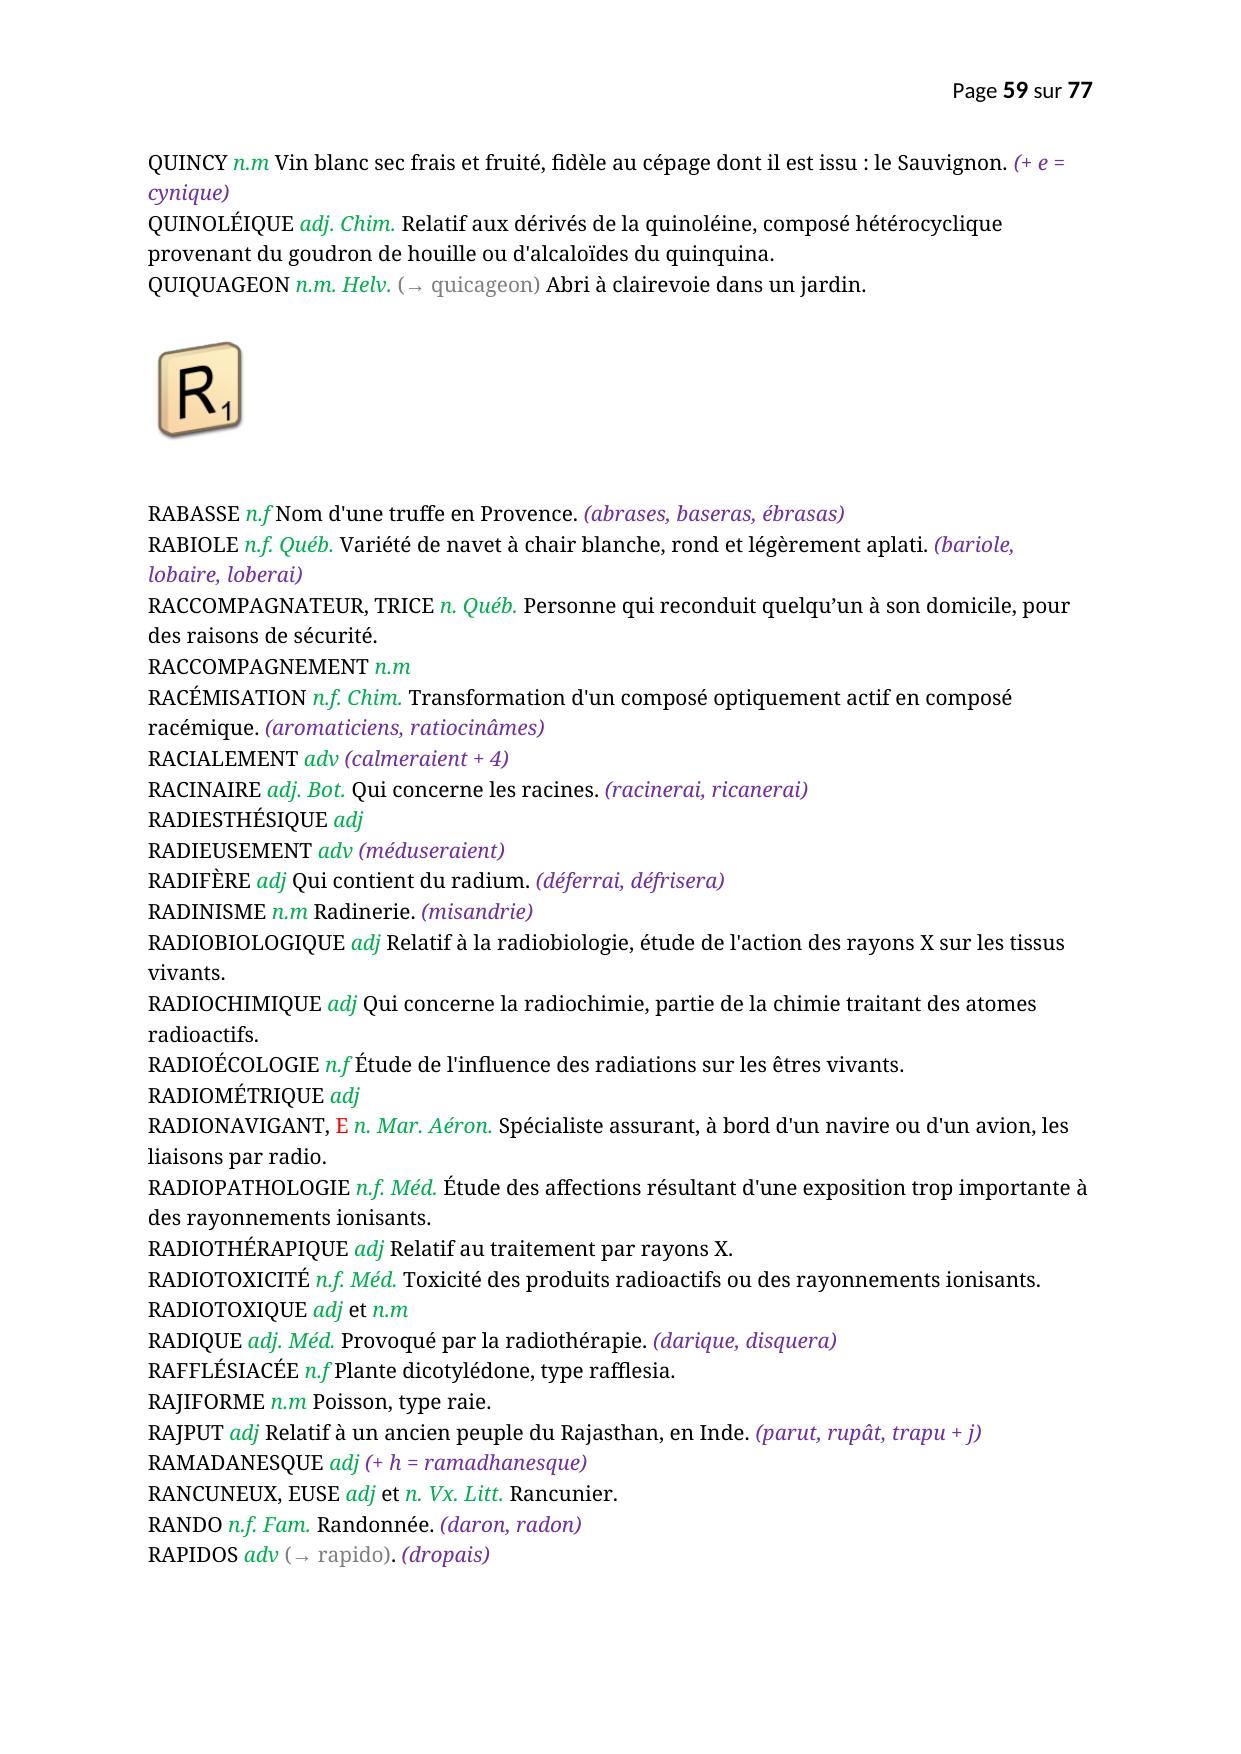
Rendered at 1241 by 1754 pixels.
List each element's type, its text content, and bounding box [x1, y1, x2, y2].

text RABIOLE n.f. Québ. Variété de navet à chair blanche, rond et légèrement aplati. (bariole, lobaire, loberai) [148, 530, 1093, 589]
text RADIOMÉTRIQUE adj [148, 1081, 1093, 1109]
text RADIOTOXIQUE adj et n.m [148, 1295, 1093, 1324]
text RAFFLÉSIACÉE n.f Plante dicotylédone, type rafflesia. [148, 1357, 1093, 1385]
text RADINISME n.m Radinerie. (misandrie) [148, 897, 1093, 926]
text RANDO n.f. Fam. Randonnée. (daron, radon) [148, 1510, 1093, 1538]
text RADIEUSEMENT adv (méduseraient) [148, 836, 1093, 864]
text RACCOMPAGNATEUR, TRICE n. Québ. Personne qui reconduit quelqu’un à son domicile, pour des raisons de sécurité. [148, 591, 1093, 650]
text RACCOMPAGNEMENT n.m [148, 652, 1093, 681]
text RADIOTHÉRAPIQUE adj Relatif au traitement par rayons X. [148, 1234, 1093, 1263]
text RADIESTHÉSIQUE adj [148, 805, 1093, 834]
text RADIFÈRE adj Qui contient du radium. (déferrai, défrisera) [148, 867, 1093, 895]
text RADIOTOXICITÉ n.f. Méd. Toxicité des produits radioactifs ou des rayonnements ionisants. [148, 1265, 1093, 1293]
text RADIQUE adj. Méd. Provoqué par la radiothérapie. (darique, disquera) [148, 1326, 1093, 1354]
text QUIQUAGEON n.m. Helv. (→ quicageon) Abri à clairevoie dans un jardin. [148, 270, 1093, 298]
text RADIOÉCOLOGIE n.f Étude de l'influence des radiations sur les êtres vivants. [148, 1050, 1093, 1079]
text RADIOBIOLOGIQUE adj Relatif à la radiobiologie, étude de l'action des rayons X sur les tissus vivants. [148, 928, 1093, 987]
text QUINCY n.m Vin blanc sec frais et fruité, fidèle au cépage dont il est issu : le Sauvignon. (+ e = cynique) [148, 148, 1093, 207]
text RACIALEMENT adv (calmeraient + 4) [148, 744, 1093, 773]
text RAJPUT adj Relatif à un ancien peuple du Rajasthan, en Inde. (parut, rupât, trapu + j) [148, 1418, 1093, 1446]
text RANCUNEUX, EUSE adj et n. Vx. Litt. Rancunier. [148, 1479, 1093, 1508]
text RAMADANESQUE adj (+ h = ramadhanesque) [148, 1448, 1093, 1477]
text RACÉMISATION n.f. Chim. Transformation d'un composé optiquement actif en composé racémique. (aromaticiens, ratiocinâmes) [148, 683, 1093, 742]
text RADIOCHIMIQUE adj Qui concerne la radiochimie, partie de la chimie traitant des atomes radioactifs. [148, 989, 1093, 1048]
text RABASSE n.f Nom d'une truffe en Provence. (abrases, baseras, ébrasas) [148, 499, 1093, 528]
text RADIOPATHOLOGIE n.f. Méd. Étude des affections résultant d'une exposition trop importante à des rayonnements ionisants. [148, 1173, 1093, 1232]
text QUINOLÉIQUE adj. Chim. Relatif aux dérivés de la quinoléine, composé hétérocyclique provenant du goudron de houille ou d'alcaloïdes du quinquina. [148, 209, 1093, 268]
text RAPIDOS adv (→ rapido). (dropais) [148, 1540, 1093, 1569]
text RADIONAVIGANT, E n. Mar. Aéron. Spécialiste assurant, à bord d'un navire ou d'un avion, les liaisons par radio. [148, 1112, 1093, 1171]
picture [147, 338, 254, 445]
text RACINAIRE adj. Bot. Qui concerne les racines. (racinerai, ricanerai) [148, 775, 1093, 803]
text RAJIFORME n.m Poisson, type raie. [148, 1387, 1093, 1416]
